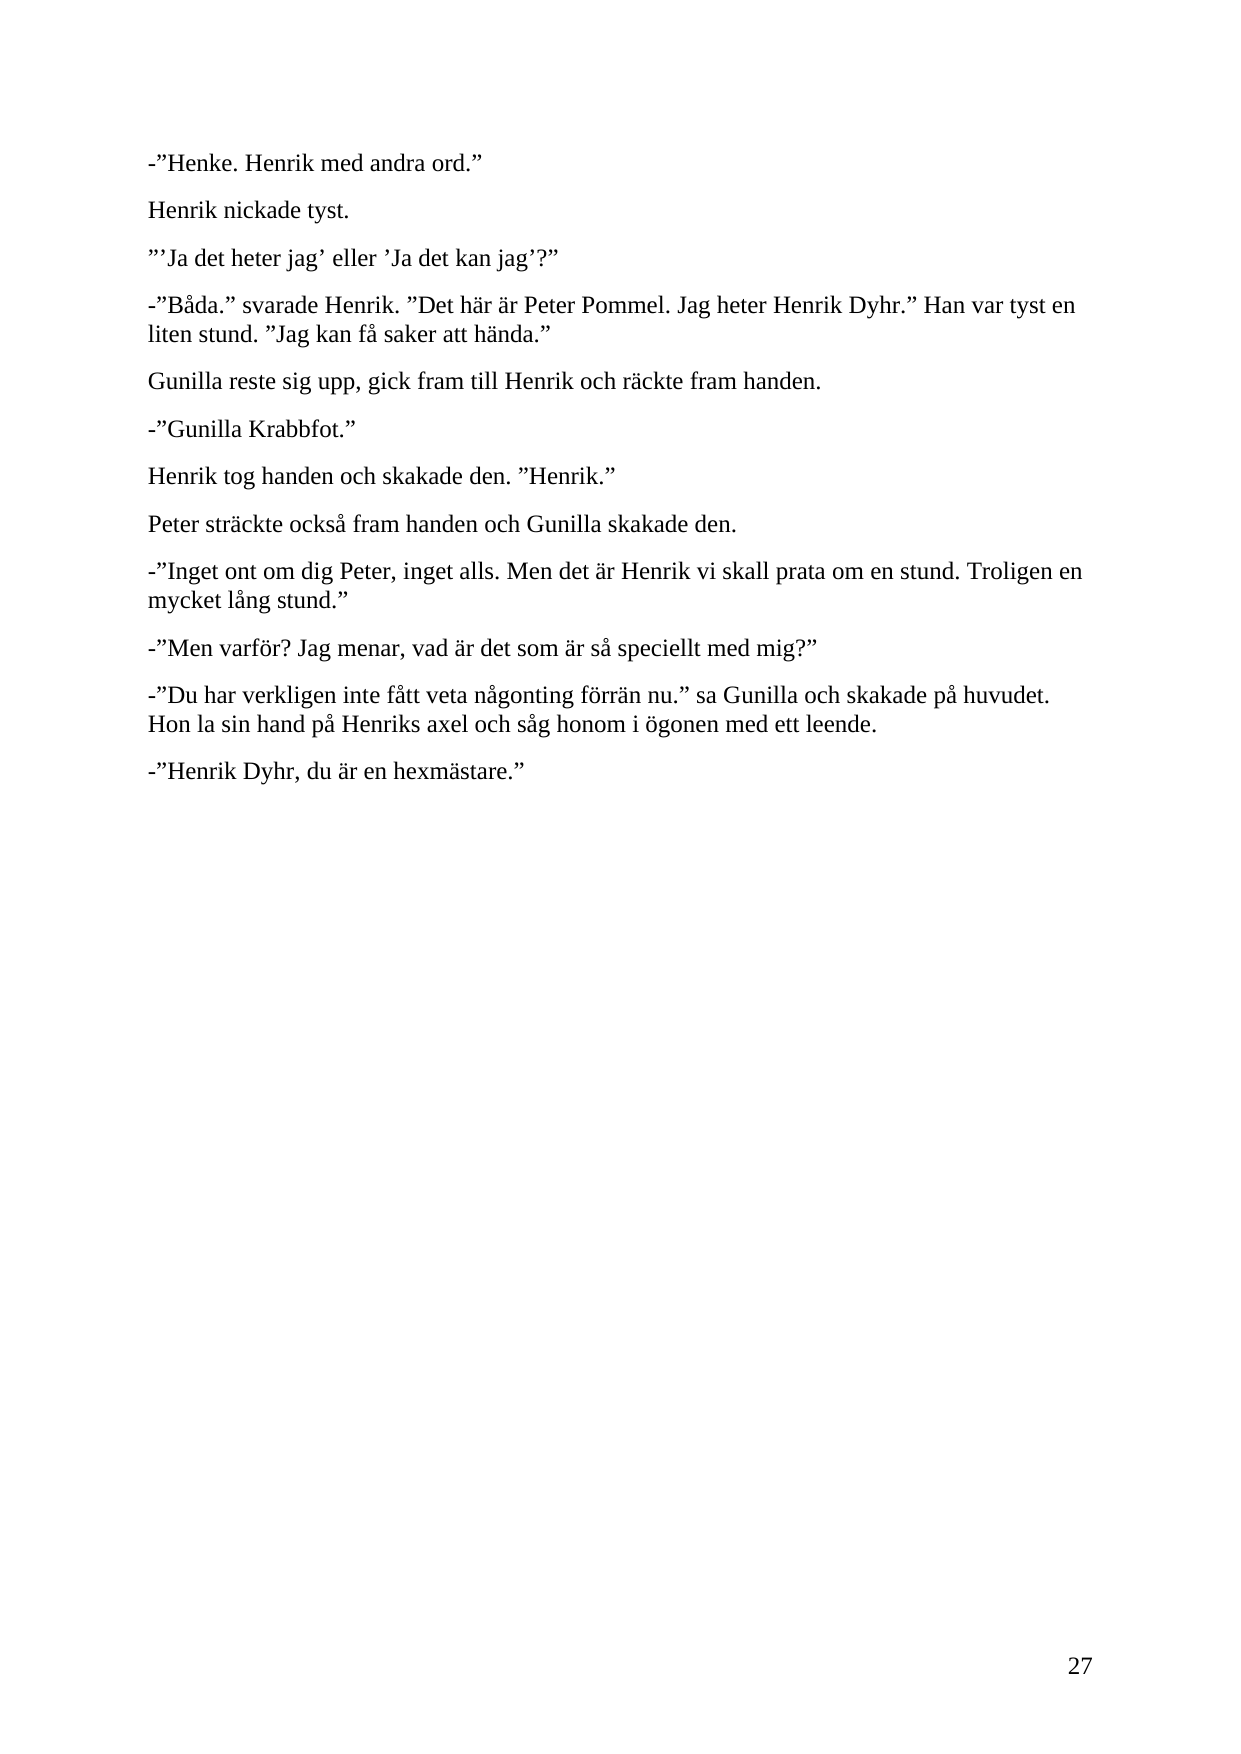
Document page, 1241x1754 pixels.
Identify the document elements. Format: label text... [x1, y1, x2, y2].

text ”’Ja det heter jag’ eller ’Ja det kan jag’?” [148, 243, 1093, 271]
text -”Gunilla Krabbfot.” [148, 414, 1093, 443]
text Peter sträckte också fram handen och Gunilla skakade den. [148, 509, 1093, 538]
text Henrik tog handen och skakade den. ”Henrik.” [148, 461, 1093, 490]
text -”Henrik Dyhr, du är en hexmästare.” [148, 756, 1093, 785]
text -”Inget ont om dig Peter, inget alls. Men det är Henrik vi skall prata om en stund. Troligen en mycket lång stund.” [148, 556, 1093, 614]
text -”Båda.” svarade Henrik. ”Det här är Peter Pommel. Jag heter Henrik Dyhr.” Han var tyst en liten stund. ”Jag kan få saker att hända.” [148, 290, 1093, 348]
text -”Du har verkligen inte fått veta någonting förrän nu.” sa Gunilla och skakade på huvudet. Hon la sin hand på Henriks axel och såg honom i ögonen med ett leende. [148, 680, 1093, 738]
text -”Henke. Henrik med andra ord.” [148, 148, 1093, 176]
text -”Men varför? Jag menar, vad är det som är så speciellt med mig?” [148, 633, 1093, 661]
text Henrik nickade tyst. [148, 195, 1093, 224]
text Gunilla reste sig upp, gick fram till Henrik och räckte fram handen. [148, 366, 1093, 395]
